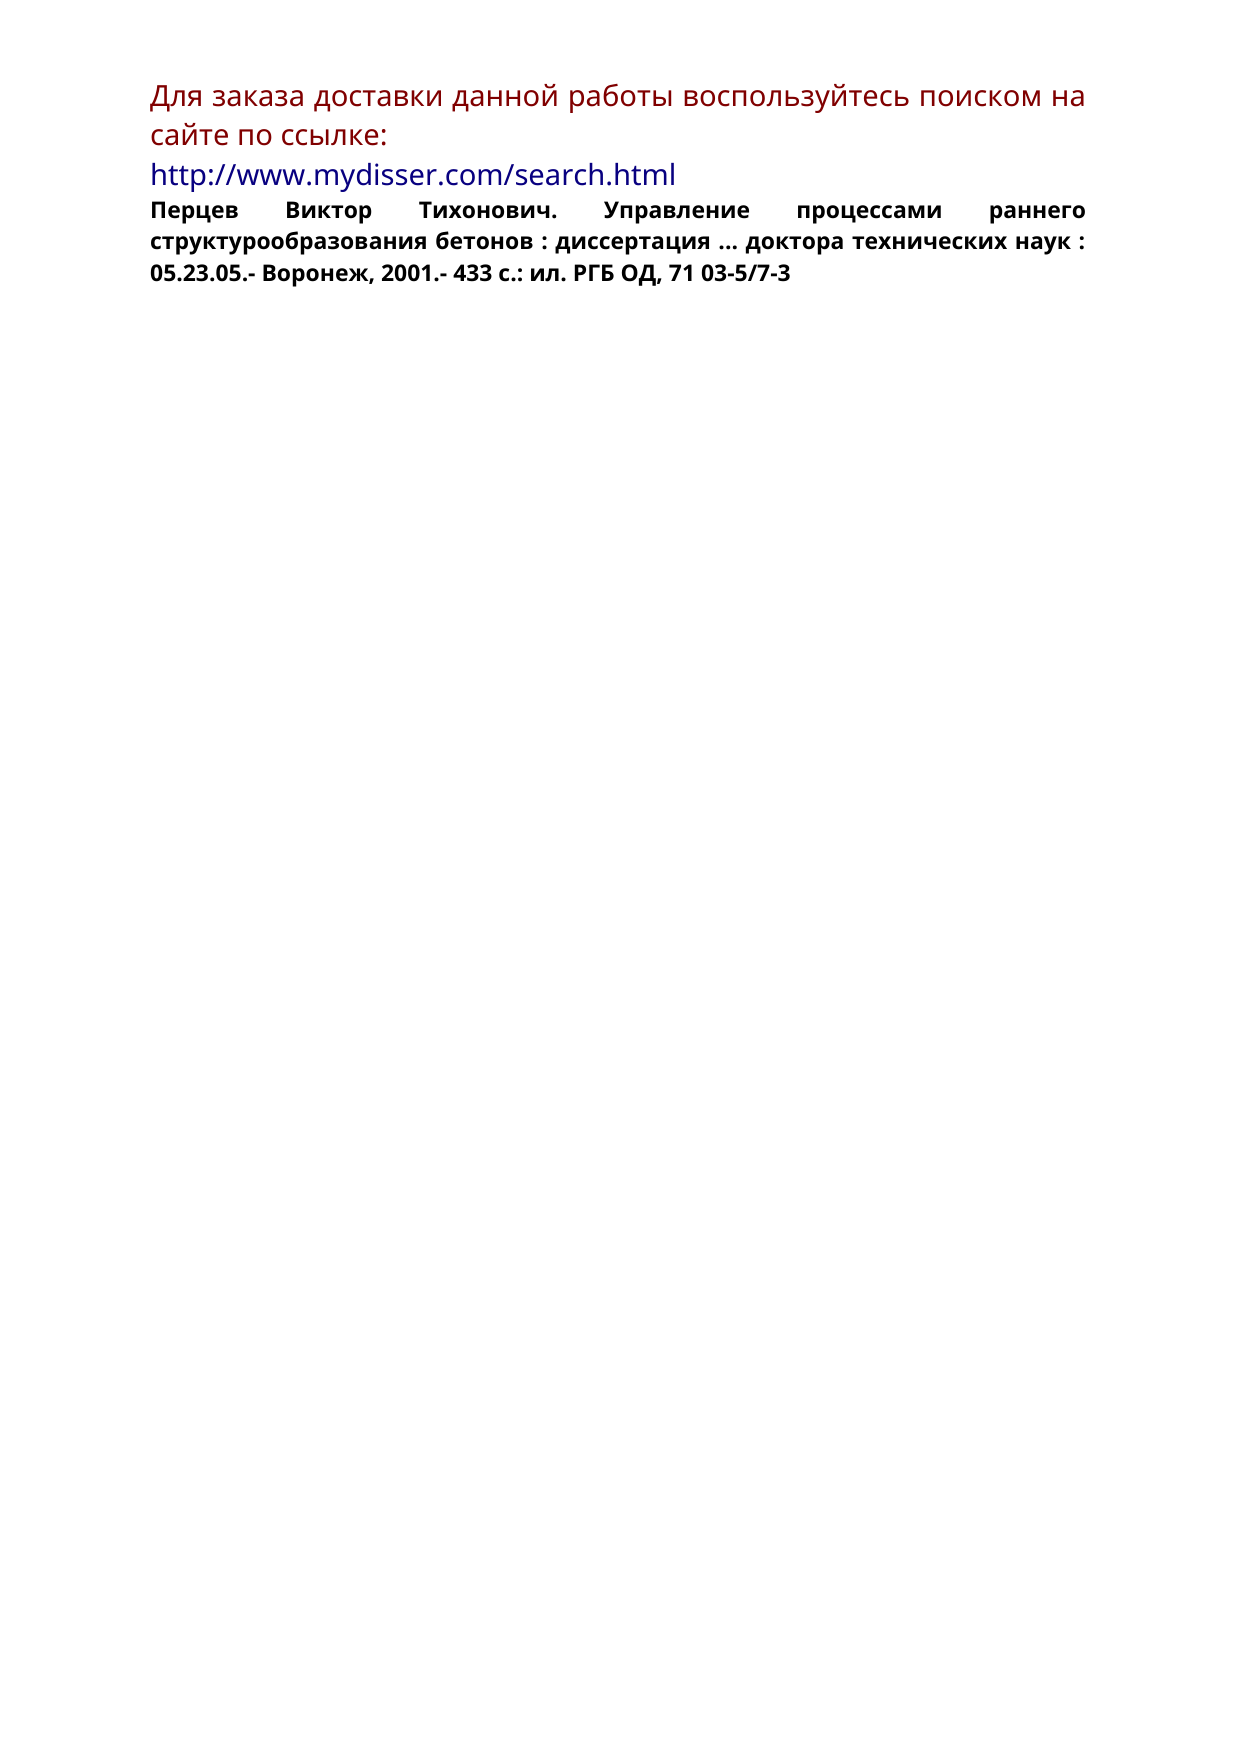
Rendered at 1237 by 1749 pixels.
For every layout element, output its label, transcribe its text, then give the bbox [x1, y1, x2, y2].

text Перцев Виктор Тихонович. Управление процессами раннего структурообразования бетонов : диссертация ... доктора технических наук : 05.23.05.- Воронеж, 2001.- 433 с.: ил. РГБ ОД, 71 03-5/7-3 [150, 194, 1086, 288]
